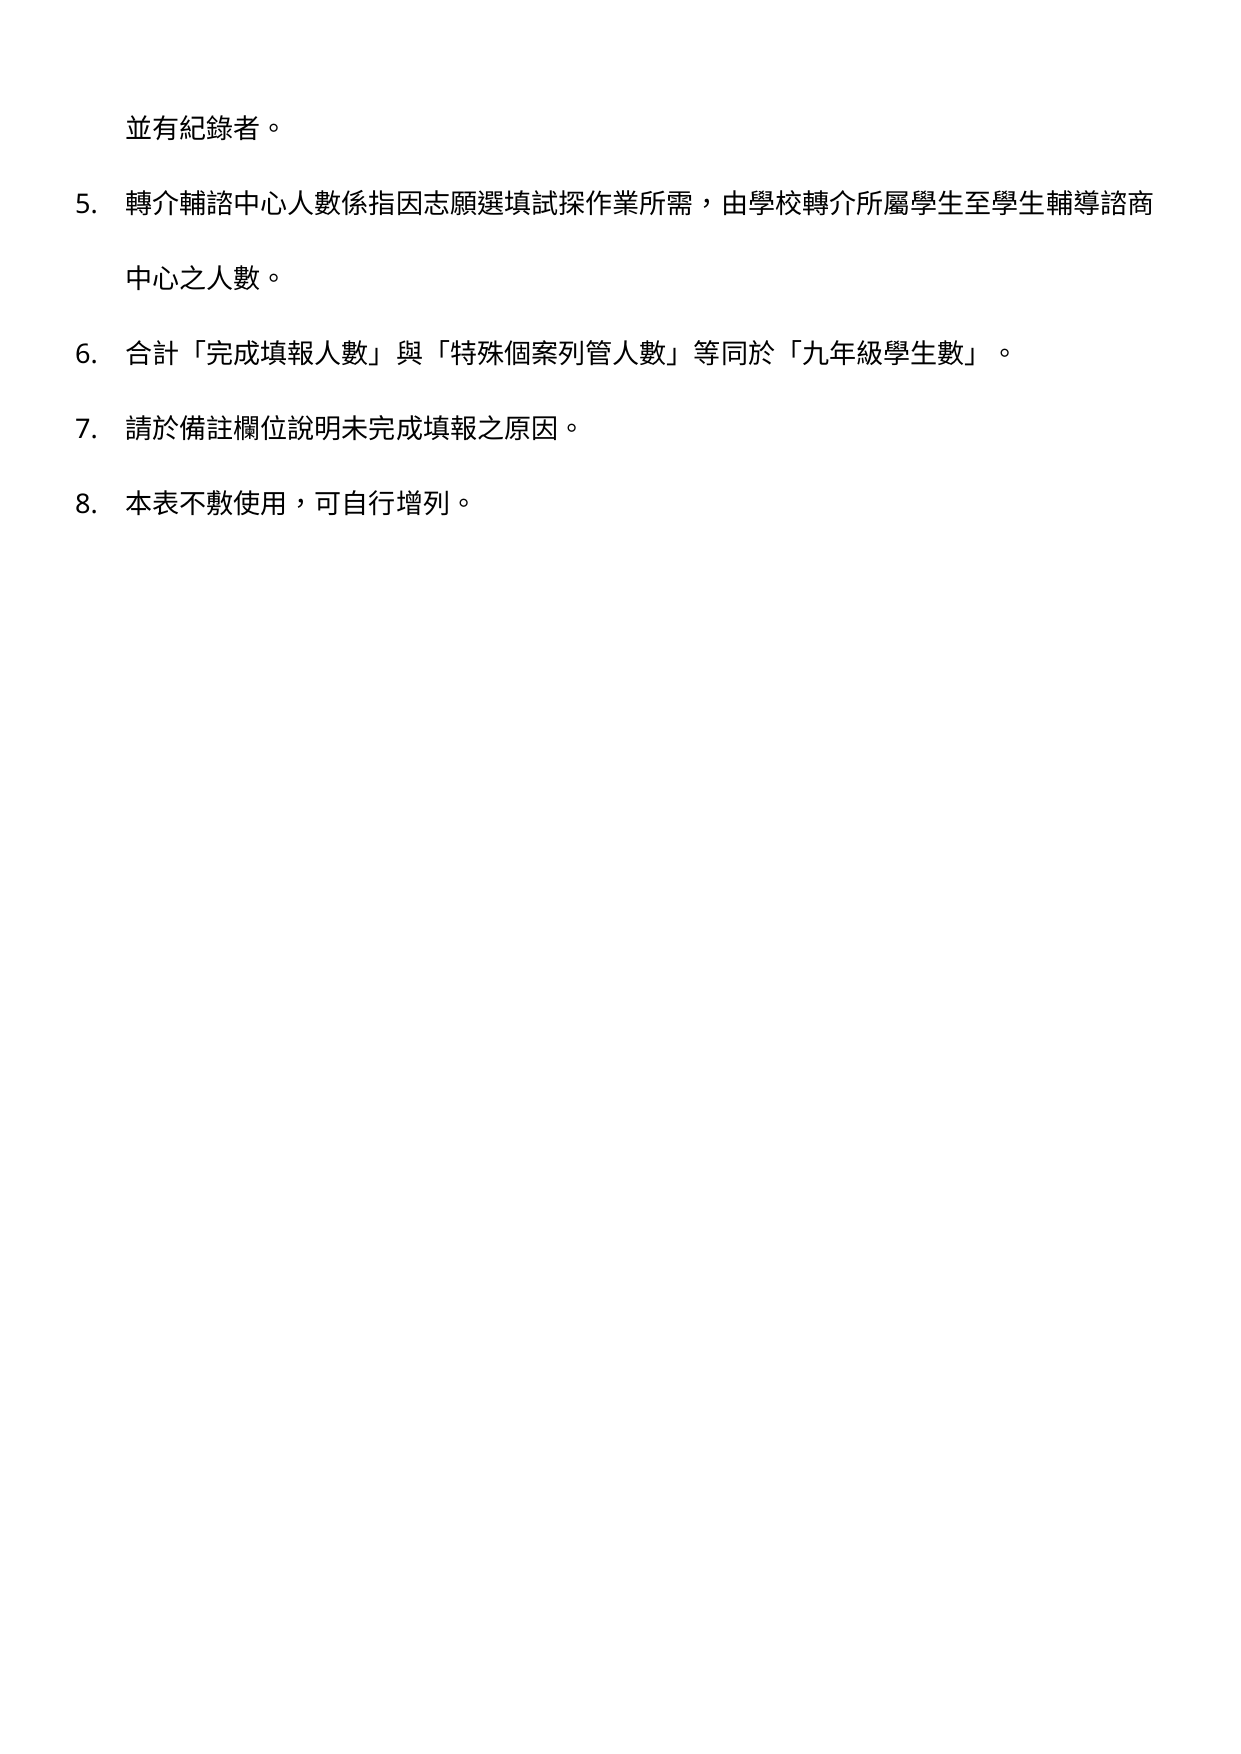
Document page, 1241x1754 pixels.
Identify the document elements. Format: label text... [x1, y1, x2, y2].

list 轉介輔諮中心人數係指因志願選填試探作業所需，由學校轉介所屬學生至學生輔導諮商中心之人數。 [75, 164, 1165, 314]
list 請於備註欄位說明未完成填報之原因。 [75, 389, 1165, 464]
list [75, 89, 1165, 164]
list 本表不敷使用，可自行增列。 [75, 464, 1165, 539]
list 合計「完成填報人數」與「特殊個案列管人數」等同於「九年級學生數」。 [75, 314, 1165, 389]
